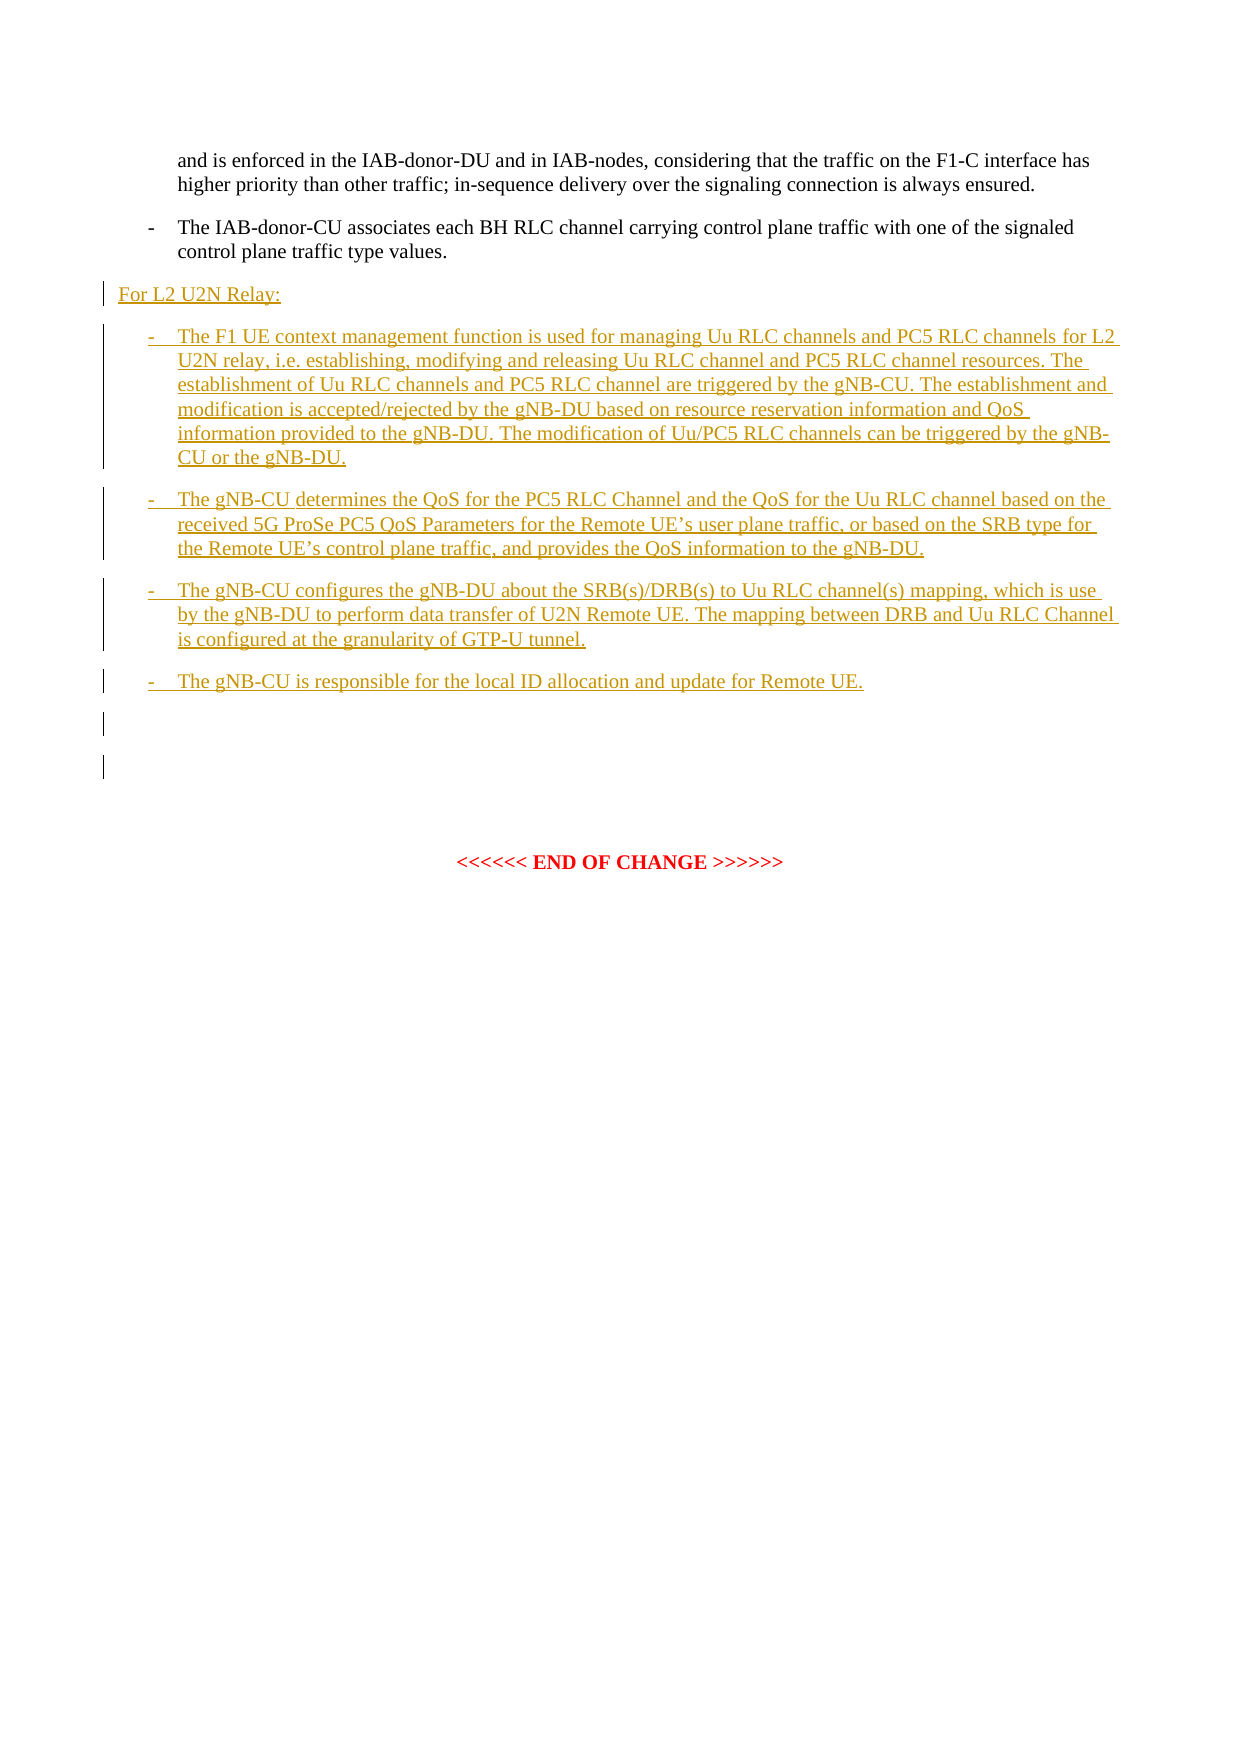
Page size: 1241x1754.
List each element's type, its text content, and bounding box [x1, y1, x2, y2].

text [148, 148, 1122, 196]
text <<<<<< END OF CHANGE >>>>>> [118, 850, 1122, 874]
text - The IAB-donor-CU associates each BH RLC channel carrying control plane traffic with one of the signaled control plane traffic type values. [148, 214, 1122, 263]
